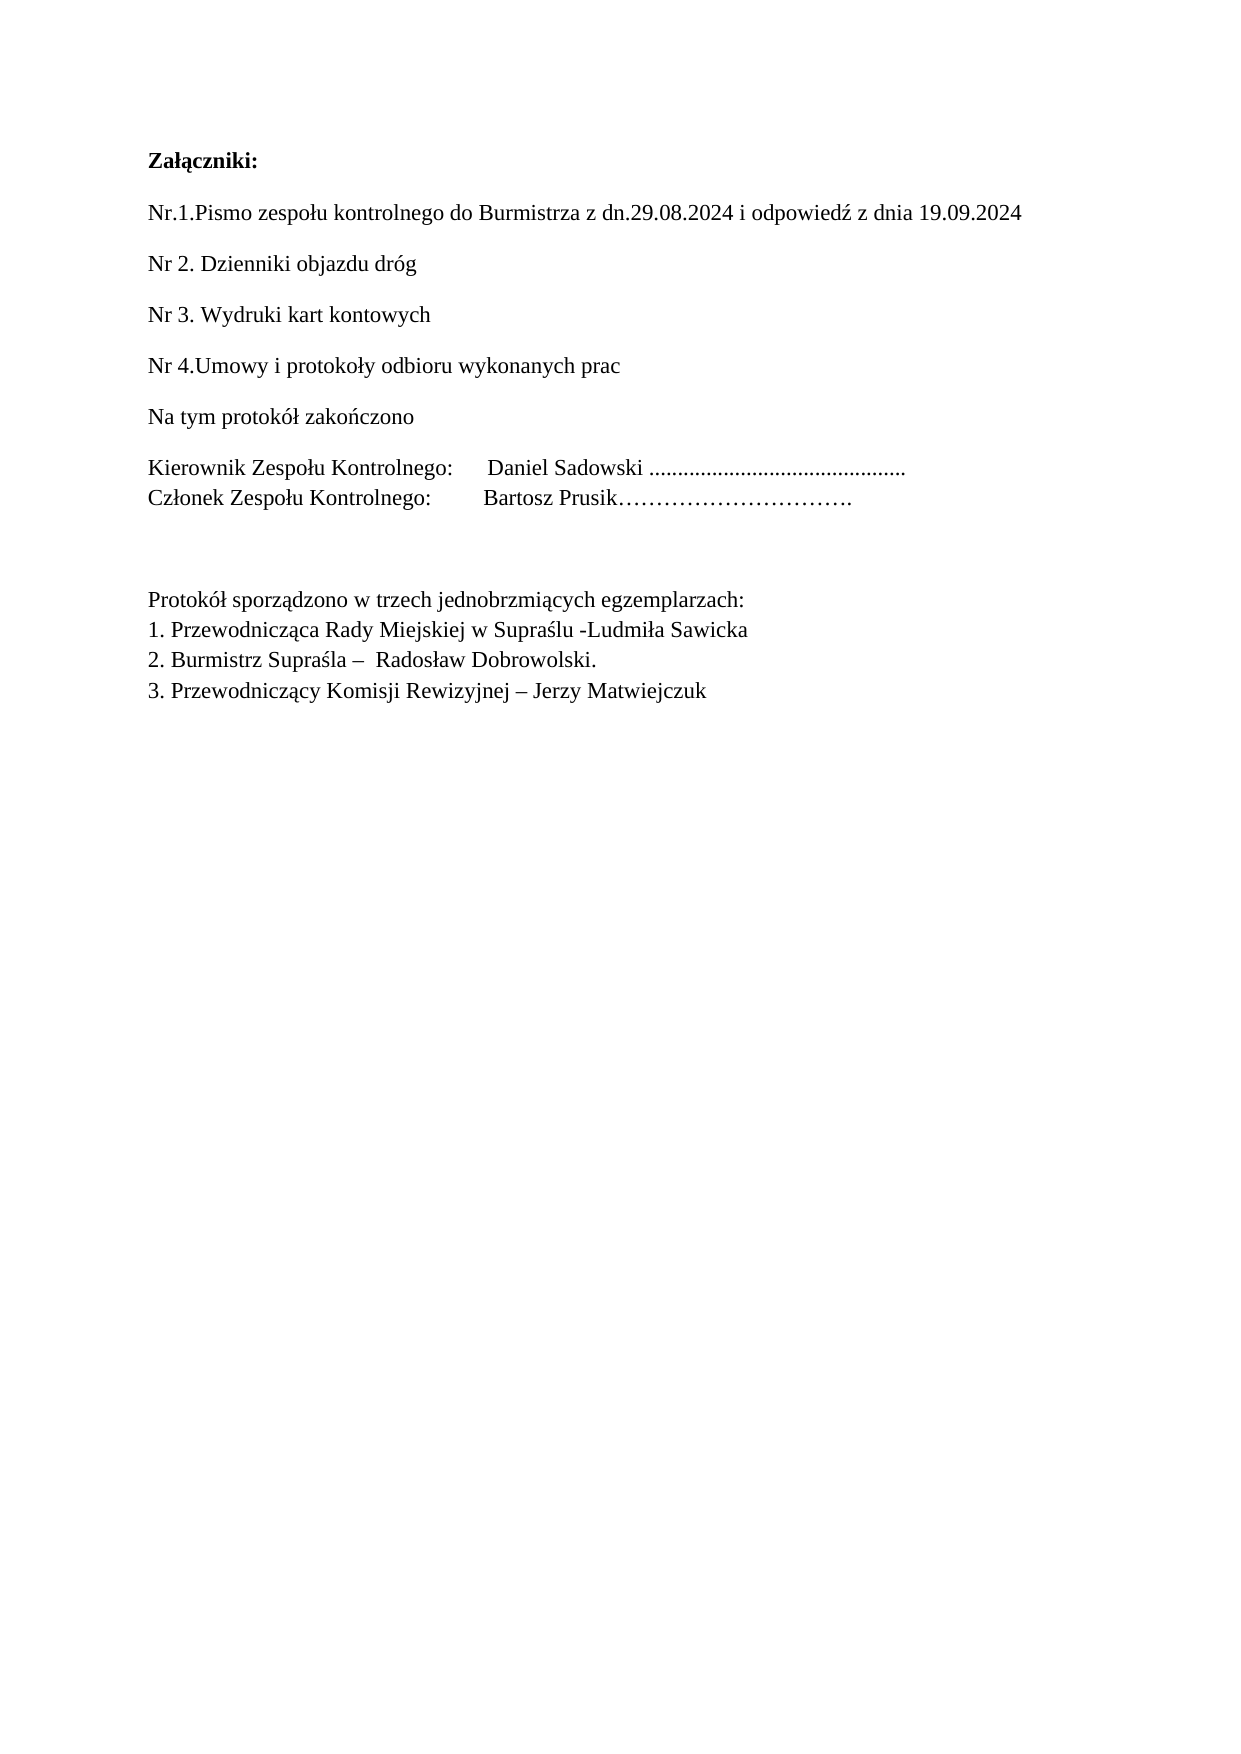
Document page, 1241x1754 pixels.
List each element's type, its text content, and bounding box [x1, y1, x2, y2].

text Nr 4.Umowy i protokoły odbioru wykonanych prac [148, 352, 1093, 378]
text Nr 3. Wydruki kart kontowych [148, 301, 1093, 327]
text Załączniki: [148, 148, 1093, 174]
text Nr.1.Pismo zespołu kontrolnego do Burmistrza z dn.29.08.2024 i odpowiedź z dnia 19.09.2024 [148, 199, 1093, 225]
text Kierownik Zespołu Kontrolnego: Daniel Sadowski ............................................. Członek Zespołu Kontrolnego: Bartosz Prusik…………………………. [148, 454, 1093, 510]
text Nr 2. Dzienniki objazdu dróg [148, 250, 1093, 276]
text Protokół sporządzono w trzech jednobrzmiących egzemplarzach: 1. Przewodnicząca Rady Miejskiej w Supraślu -Ludmiła Sawicka 2. Burmistrz Supraśla – Radosław Dobrowolski. 3. Przewodniczący Komisji Rewizyjnej – Jerzy Matwiejczuk [148, 586, 1093, 703]
text Na tym protokół zakończono [148, 403, 1093, 429]
